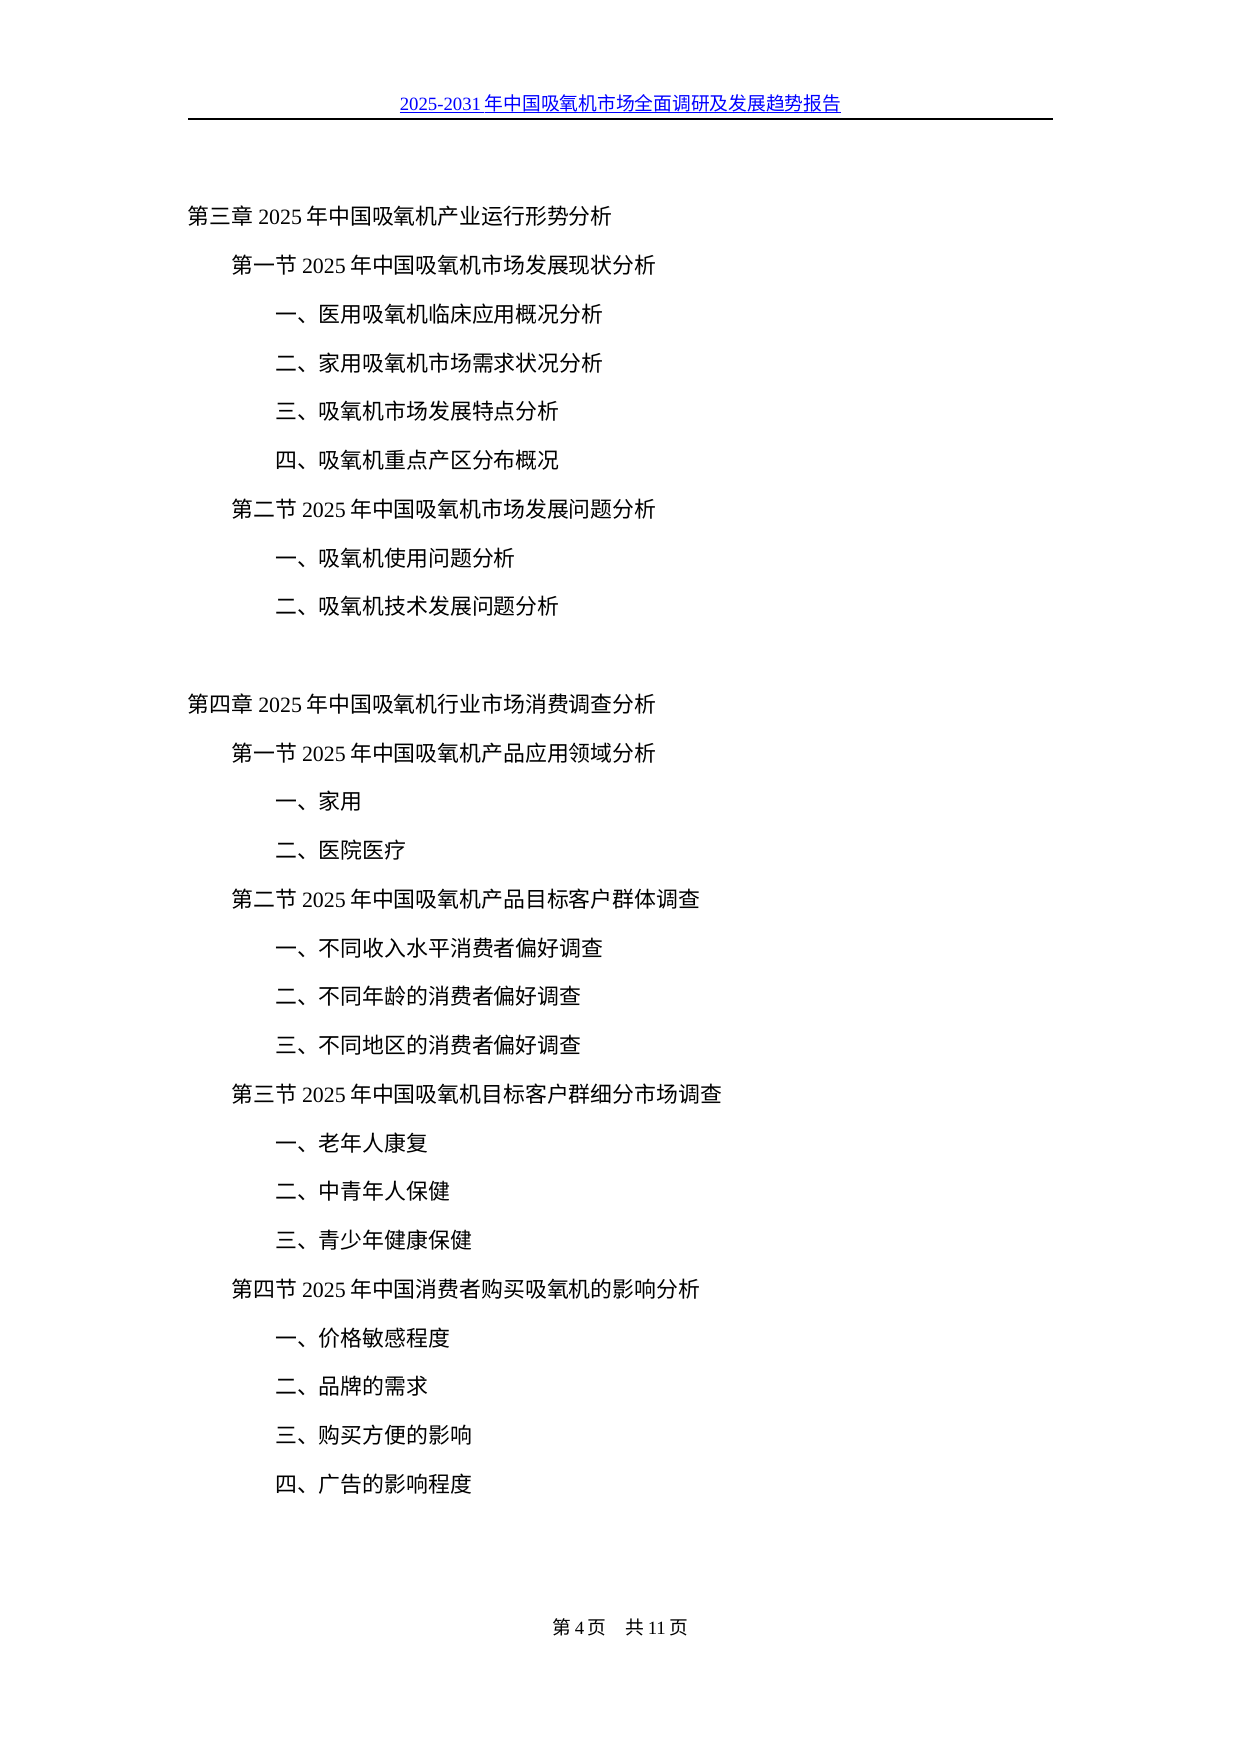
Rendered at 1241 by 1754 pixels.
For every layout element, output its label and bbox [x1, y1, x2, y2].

text [187, 150, 1053, 1499]
